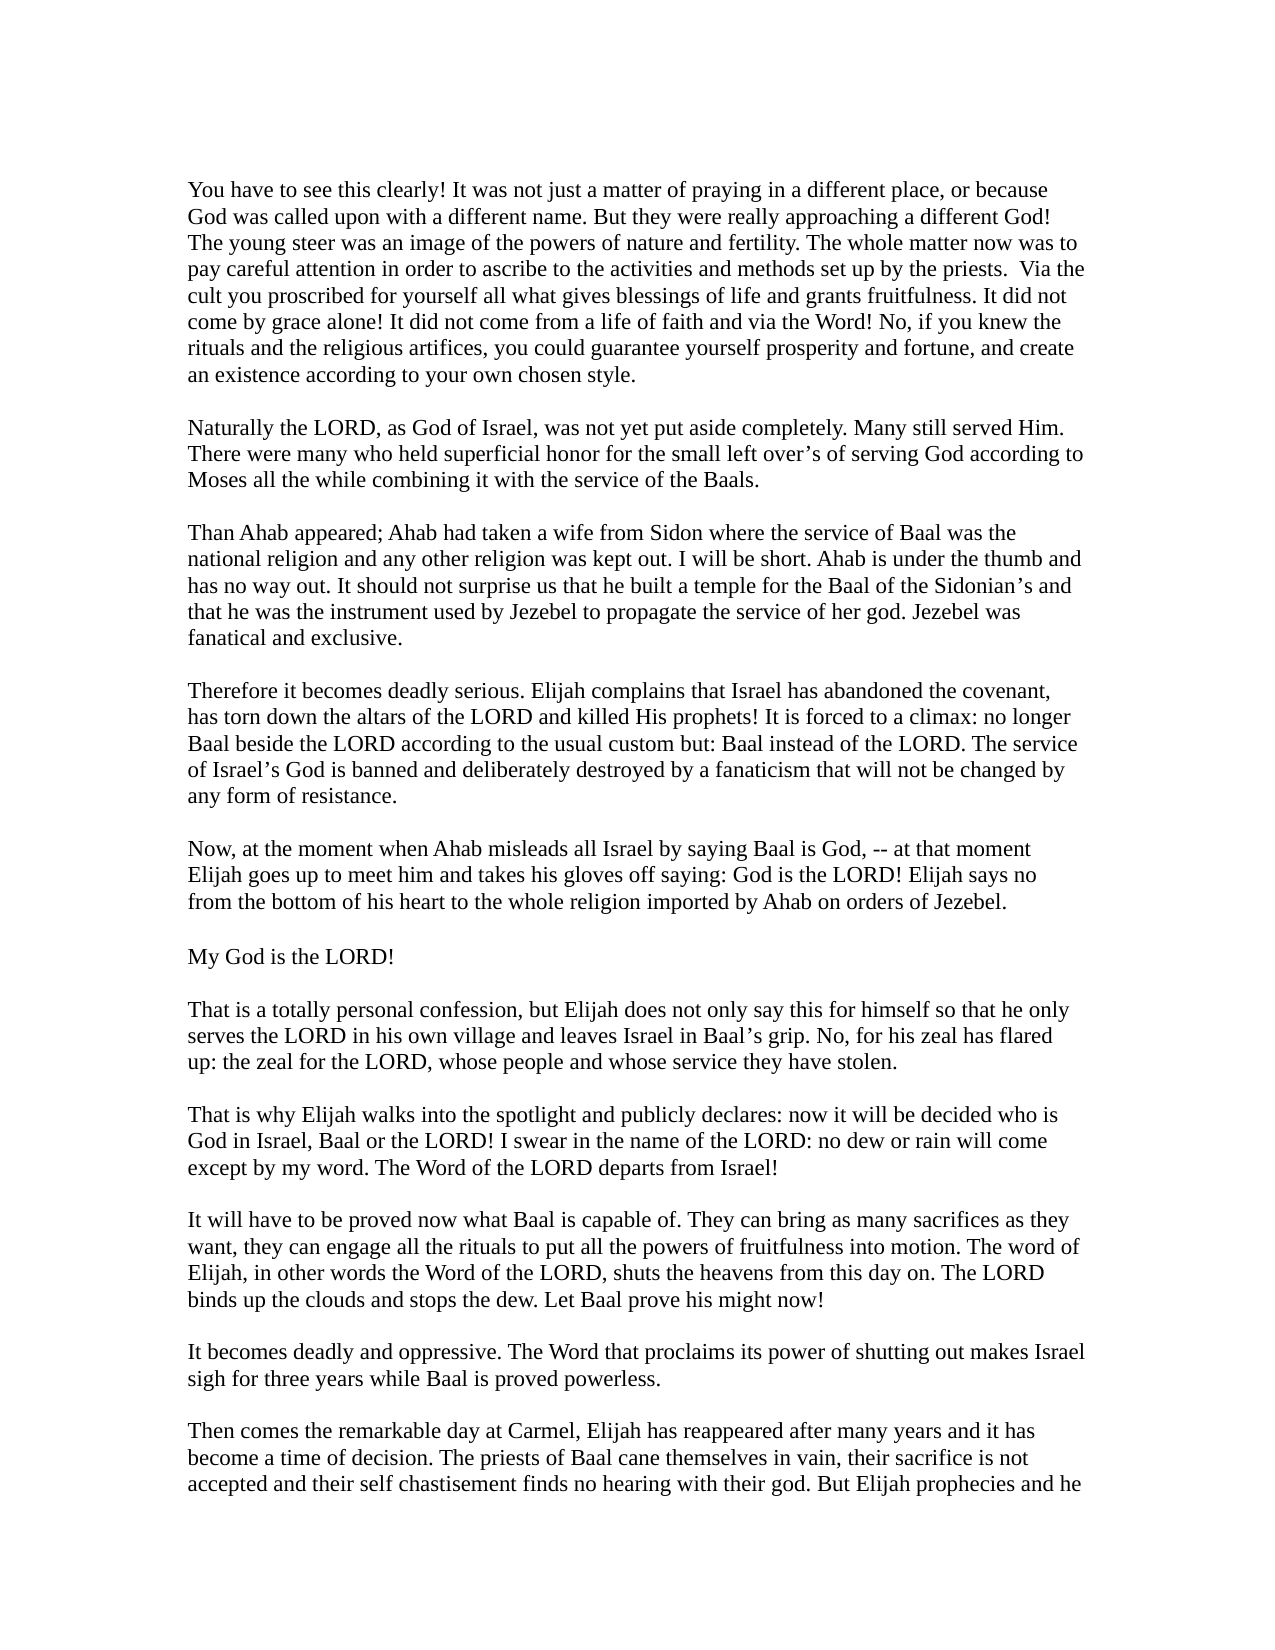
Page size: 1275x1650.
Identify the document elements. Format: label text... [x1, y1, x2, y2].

text That is why Elijah walks into the spotlight and publicly declares: now it will be decided who is God in Israel, Baal or the LORD! I swear in the name of the LORD: no dew or rain will come except by my word. The Word of the LORD departs from Israel! [187, 1101, 1087, 1180]
text Therefore it becomes deadly serious. Elijah complains that Israel has abandoned the covenant, has torn down the altars of the LORD and killed His prophets! It is forced to a climax: no longer Baal beside the LORD according to the usual custom but: Baal instead of the LORD. The service of Israel’s God is banned and deliberately destroyed by a fanaticism that will not be changed by any form of resistance. [187, 677, 1087, 809]
text Naturally the LORD, as God of Israel, was not yet put aside completely. Many still served Him. There were many who held superficial honor for the small left over’s of serving God according to Moses all the while combining it with the service of the Baals. [187, 413, 1087, 493]
text You have to see this clearly! It was not just a matter of praying in a different place, or because God was called upon with a different name. But they were really approaching a different God! The young steer was an image of the powers of nature and fertility. The whole matter now was to pay careful attention in order to ascribe to the activities and methods set up by the priests. Via the cult you proscribed for yourself all what gives blessings of life and grants fruitfulness. It did not come by grace alone! It did not come from a life of faith and via the Word! No, if you knew the rituals and the religious artifices, you could guarantee yourself prosperity and fortune, and create an existence according to your own chosen style. [187, 176, 1087, 387]
text It will have to be proved now what Baal is capable of. They can bring as many sacrifices as they want, they can engage all the rituals to put all the powers of fruitfulness into motion. The word of Elijah, in other words the Word of the LORD, shuts the heavens from this day on. The LORD binds up the clouds and stops the dew. Let Baal prove his might now! [187, 1207, 1087, 1312]
text Now, at the moment when Ahab misleads all Israel by saying Baal is God, -- at that moment Elijah goes up to meet him and takes his gloves off saying: God is the LORD! Elijah says no from the bottom of his heart to the whole religion imported by Ahab on orders of Jezebel. [187, 835, 1087, 914]
text That is a totally personal confession, but Elijah does not only say this for himself so that he only serves the LORD in his own village and leaves Israel in Baal’s grip. No, for his zeal has flared up: the zeal for the LORD, whose people and whose service they have stolen. [187, 996, 1087, 1075]
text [187, 1417, 1087, 1496]
text My God is the LORD! [187, 943, 1087, 969]
text It becomes deadly and oppressive. The Word that proclaims its power of shutting out makes Israel sigh for three years while Baal is proved powerless. [187, 1338, 1087, 1391]
text Than Ahab appeared; Ahab had taken a wife from Sidon where the service of Baal was the national religion and any other religion was kept out. I will be short. Ahab is under the thumb and has no way out. It should not surprise us that he built a temple for the Baal of the Sidonian’s and that he was the instrument used by Jezebel to propagate the service of her god. Jezebel was fanatical and exclusive. [187, 519, 1087, 651]
